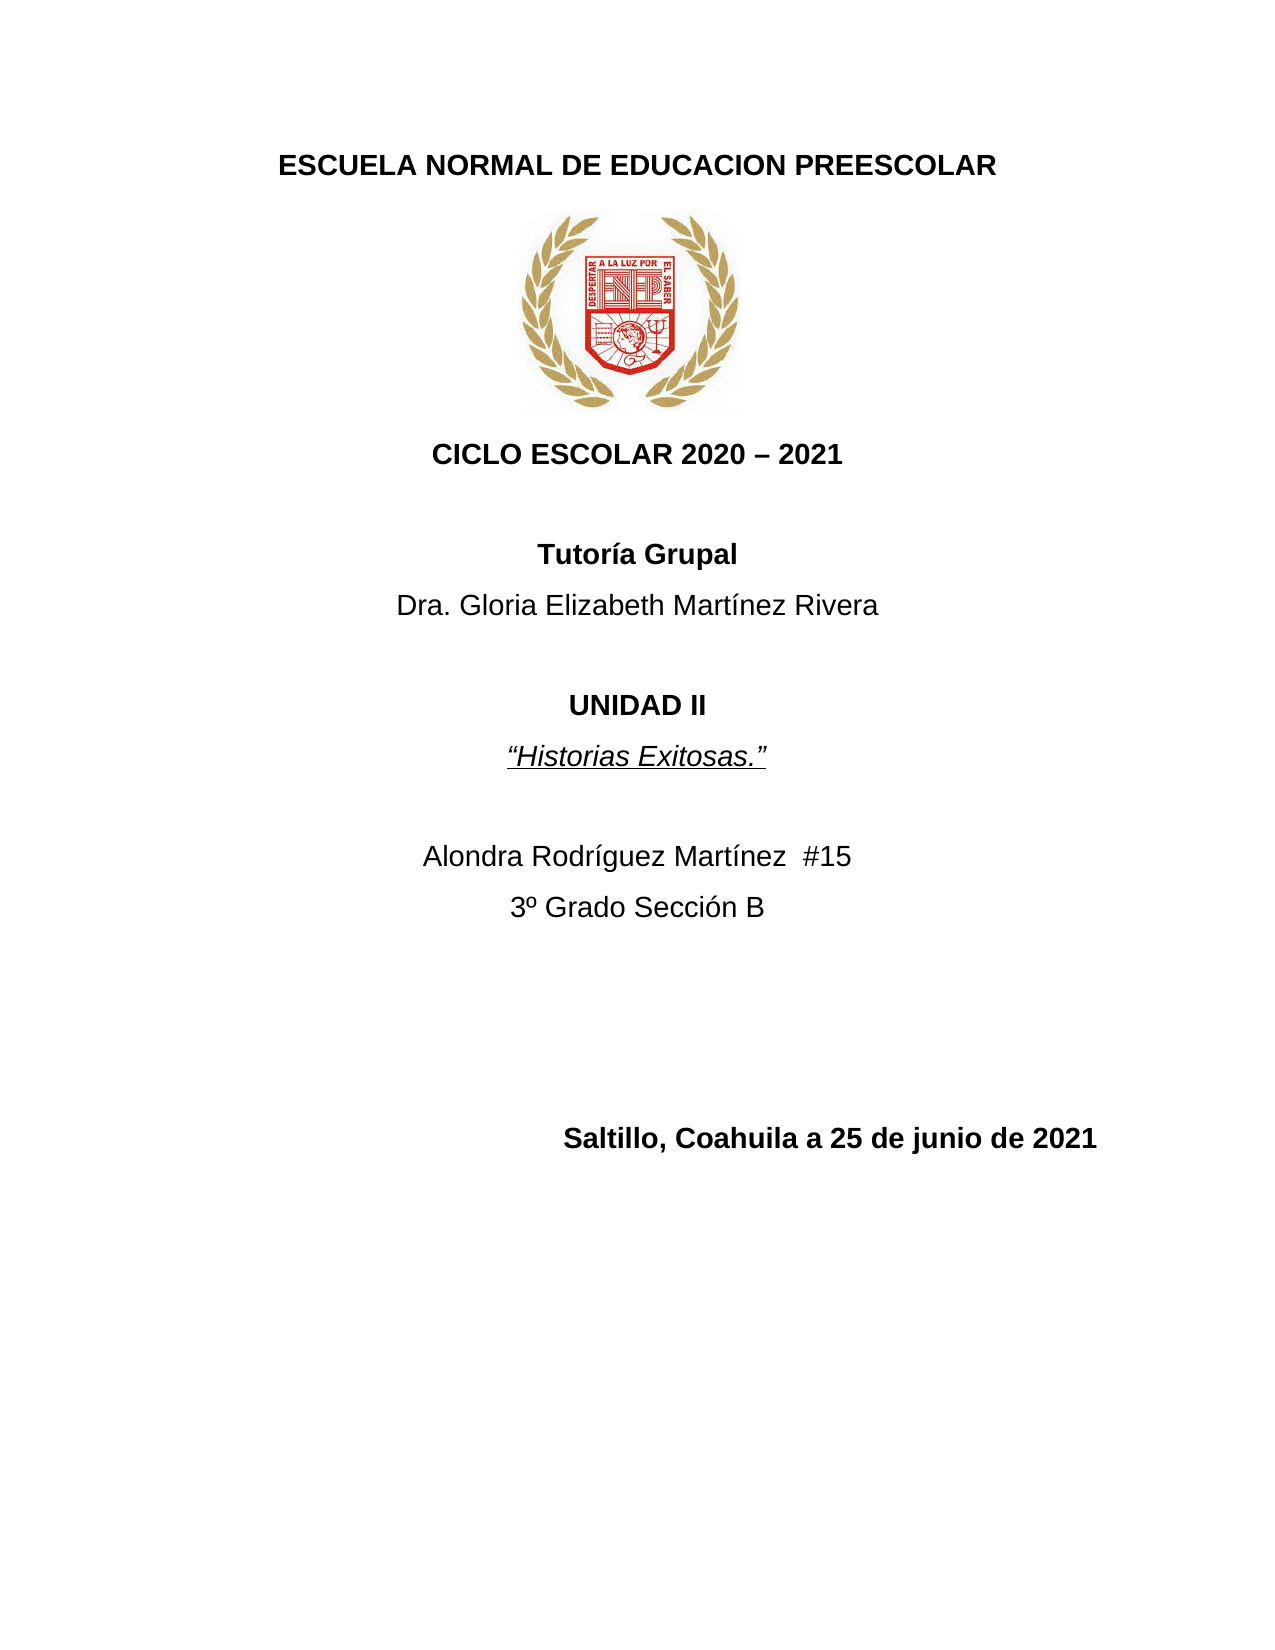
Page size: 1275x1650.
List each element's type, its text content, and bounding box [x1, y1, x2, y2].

text UNIDAD II [177, 688, 1098, 722]
text Tutoría Grupal [177, 537, 1098, 571]
text ESCUELA NORMAL DE EDUCACION PREESCOLAR [177, 148, 1098, 181]
text Dra. Gloria Elizabeth Martínez Rivera [177, 588, 1098, 621]
picture [518, 211, 741, 411]
text “Historias Exitosas.” [177, 739, 1098, 772]
text Saltillo, Coahuila a 25 de junio de 2021 [177, 1121, 1098, 1154]
text CICLO ESCOLAR 2020 – 2021 [177, 437, 1098, 470]
text 3º Grado Sección B [177, 889, 1098, 923]
text Alondra Rodríguez Martínez #15 [177, 839, 1098, 873]
